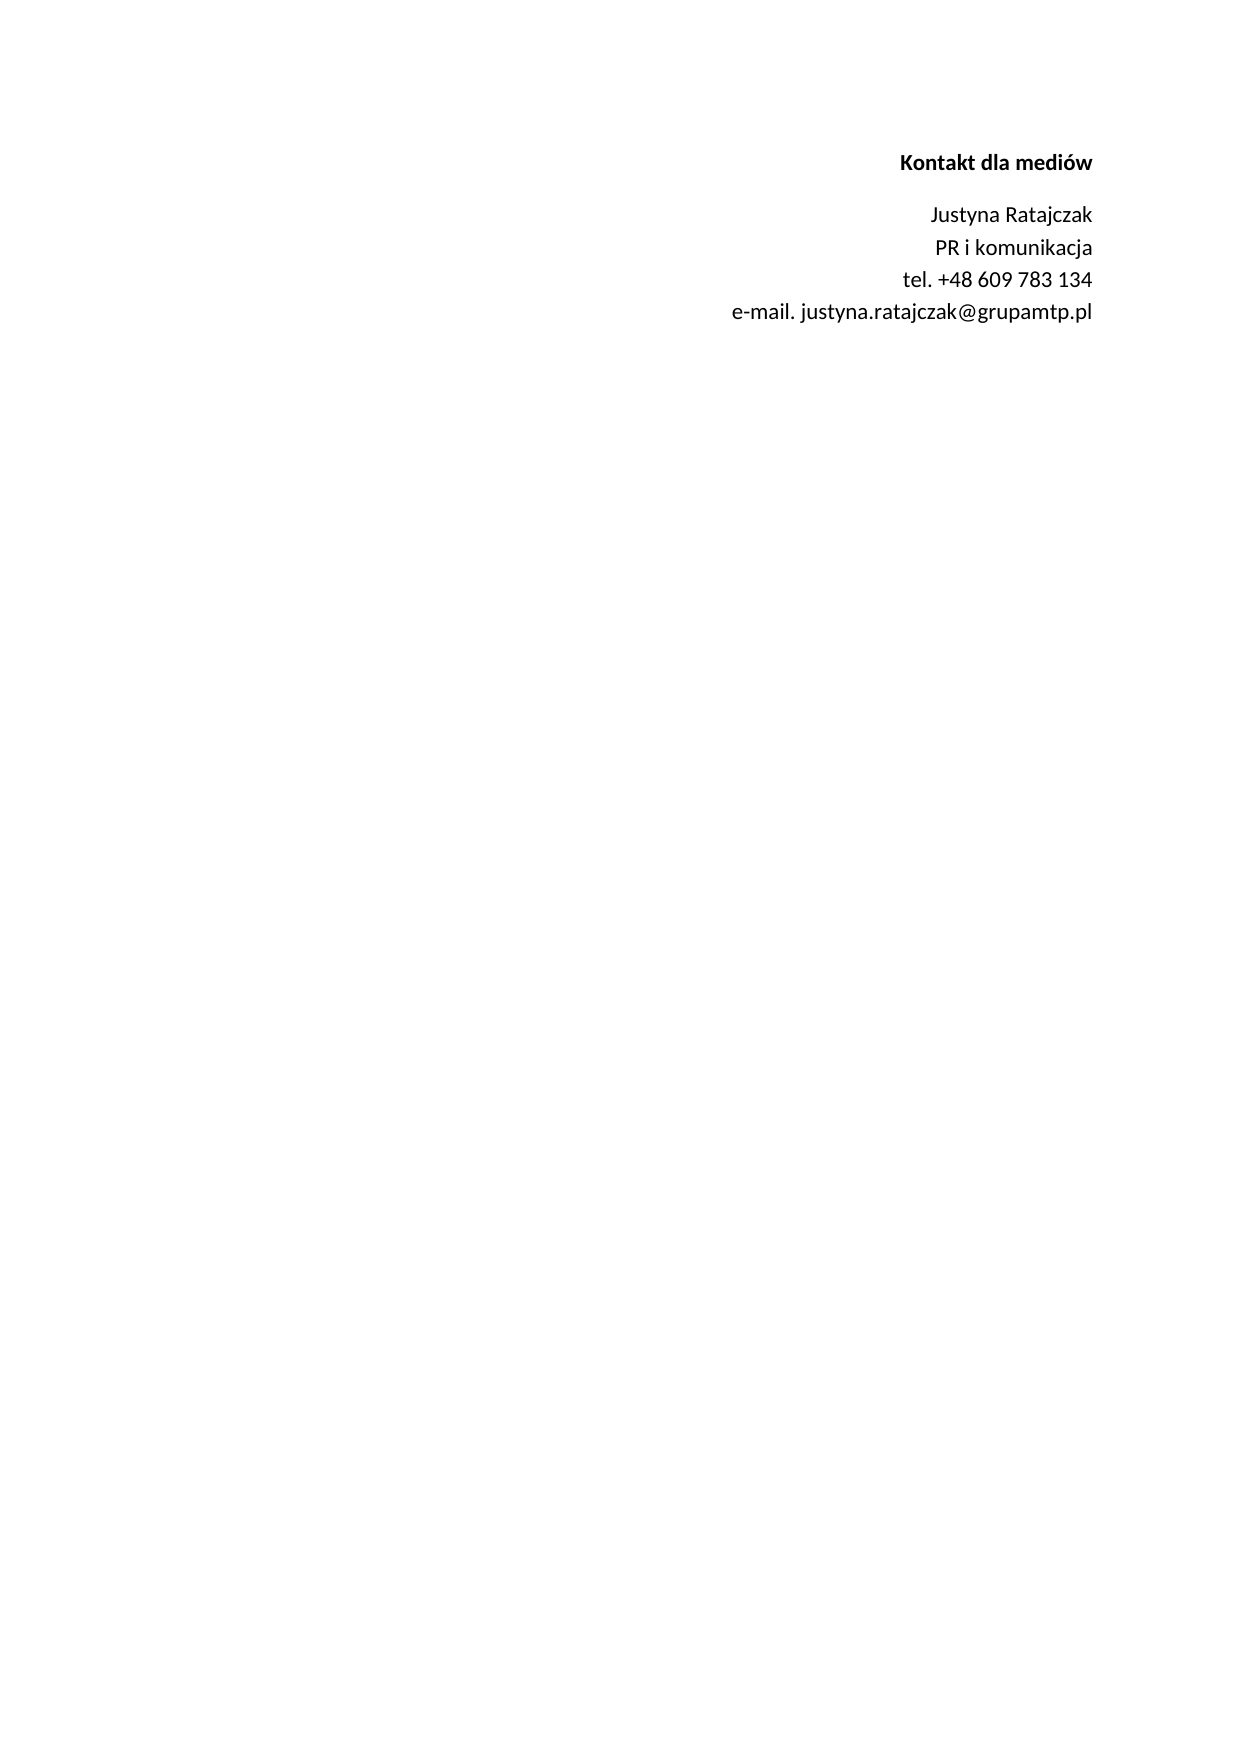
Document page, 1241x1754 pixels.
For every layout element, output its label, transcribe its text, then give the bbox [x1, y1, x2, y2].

text PR i komunikacja [185, 233, 1093, 261]
text e-mail. justyna.ratajczak@grupamtp.pl [185, 297, 1093, 325]
text Justyna Ratajczak [185, 201, 1093, 229]
text tel. +48 609 783 134 [185, 265, 1093, 293]
text Kontakt dla mediów [148, 148, 1093, 176]
